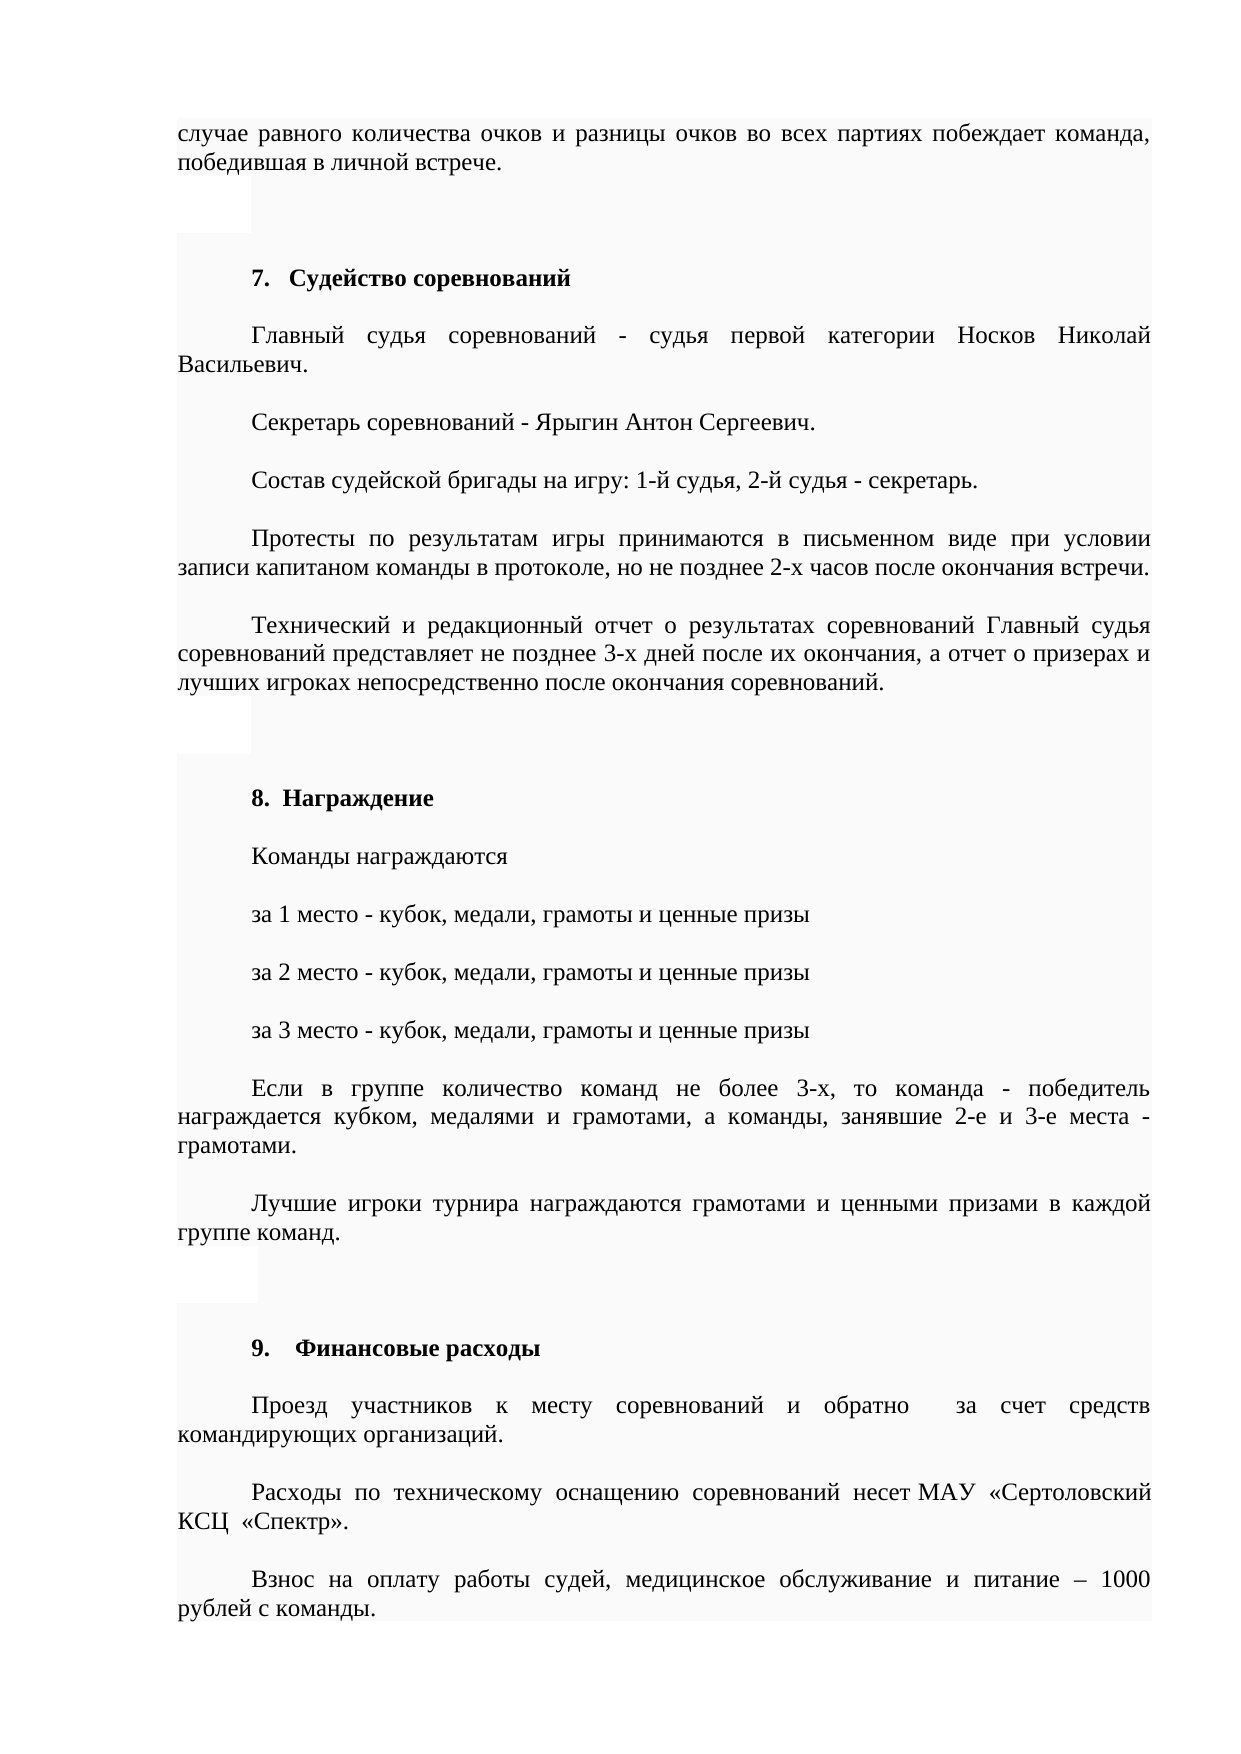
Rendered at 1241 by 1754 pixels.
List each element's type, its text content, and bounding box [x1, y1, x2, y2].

text за 3 место - кубок, медали, грамоты и ценные призы [177, 1015, 1152, 1043]
text Лучшие игроки турнира награждаются грамотами и ценными призами в каждой группе команд. [177, 1188, 1152, 1246]
text Главный судья соревнований - судья первой категории Носков Николай Васильевич. [177, 321, 1152, 378]
text Если в группе количество команд не более 3-х, то команда - победитель награждается кубком, медалями и грамотами, а команды, занявшие 2-е и 3-е места - грамотами. [177, 1073, 1152, 1159]
text Технический и редакционный отчет о результатах соревнований Главный судья соревнований представляет не позднее 3-х дней после их окончания, а отчет о призерах и лучших игроках непосредственно после окончания соревнований. [177, 610, 1152, 696]
text за 1 место - кубок, медали, грамоты и ценные призы [177, 899, 1152, 928]
text Секретарь соревнований - Ярыгин Антон Сергеевич. [177, 407, 1152, 436]
text 7. Судейство соревнований [177, 263, 1152, 291]
text Протесты по результатам игры принимаются в письменном виде при условии записи капитаном команды в протоколе, но не позднее 2-х часов после окончания встречи. [177, 523, 1152, 581]
text Состав судейской бригады на игру: 1-й судья, 2-й судья - секретарь. [177, 465, 1152, 494]
text Команды награждаются [177, 841, 1152, 870]
text за 2 место - кубок, медали, грамоты и ценные призы [177, 957, 1152, 986]
text Взнос на оплату работы судей, медицинское обслуживание и питание – 1000 рублей с команды. [177, 1564, 1152, 1621]
text Расходы по техническому оснащению соревнований несет МАУ «Сертоловский КСЦ «Спектр». [177, 1477, 1152, 1535]
text Проезд участников к месту соревнований и обратно за счет средств командирующих организаций. [177, 1391, 1152, 1448]
text 8. Награждение [177, 783, 1152, 812]
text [177, 118, 1152, 176]
text 9. Финансовые расходы [177, 1333, 1152, 1361]
